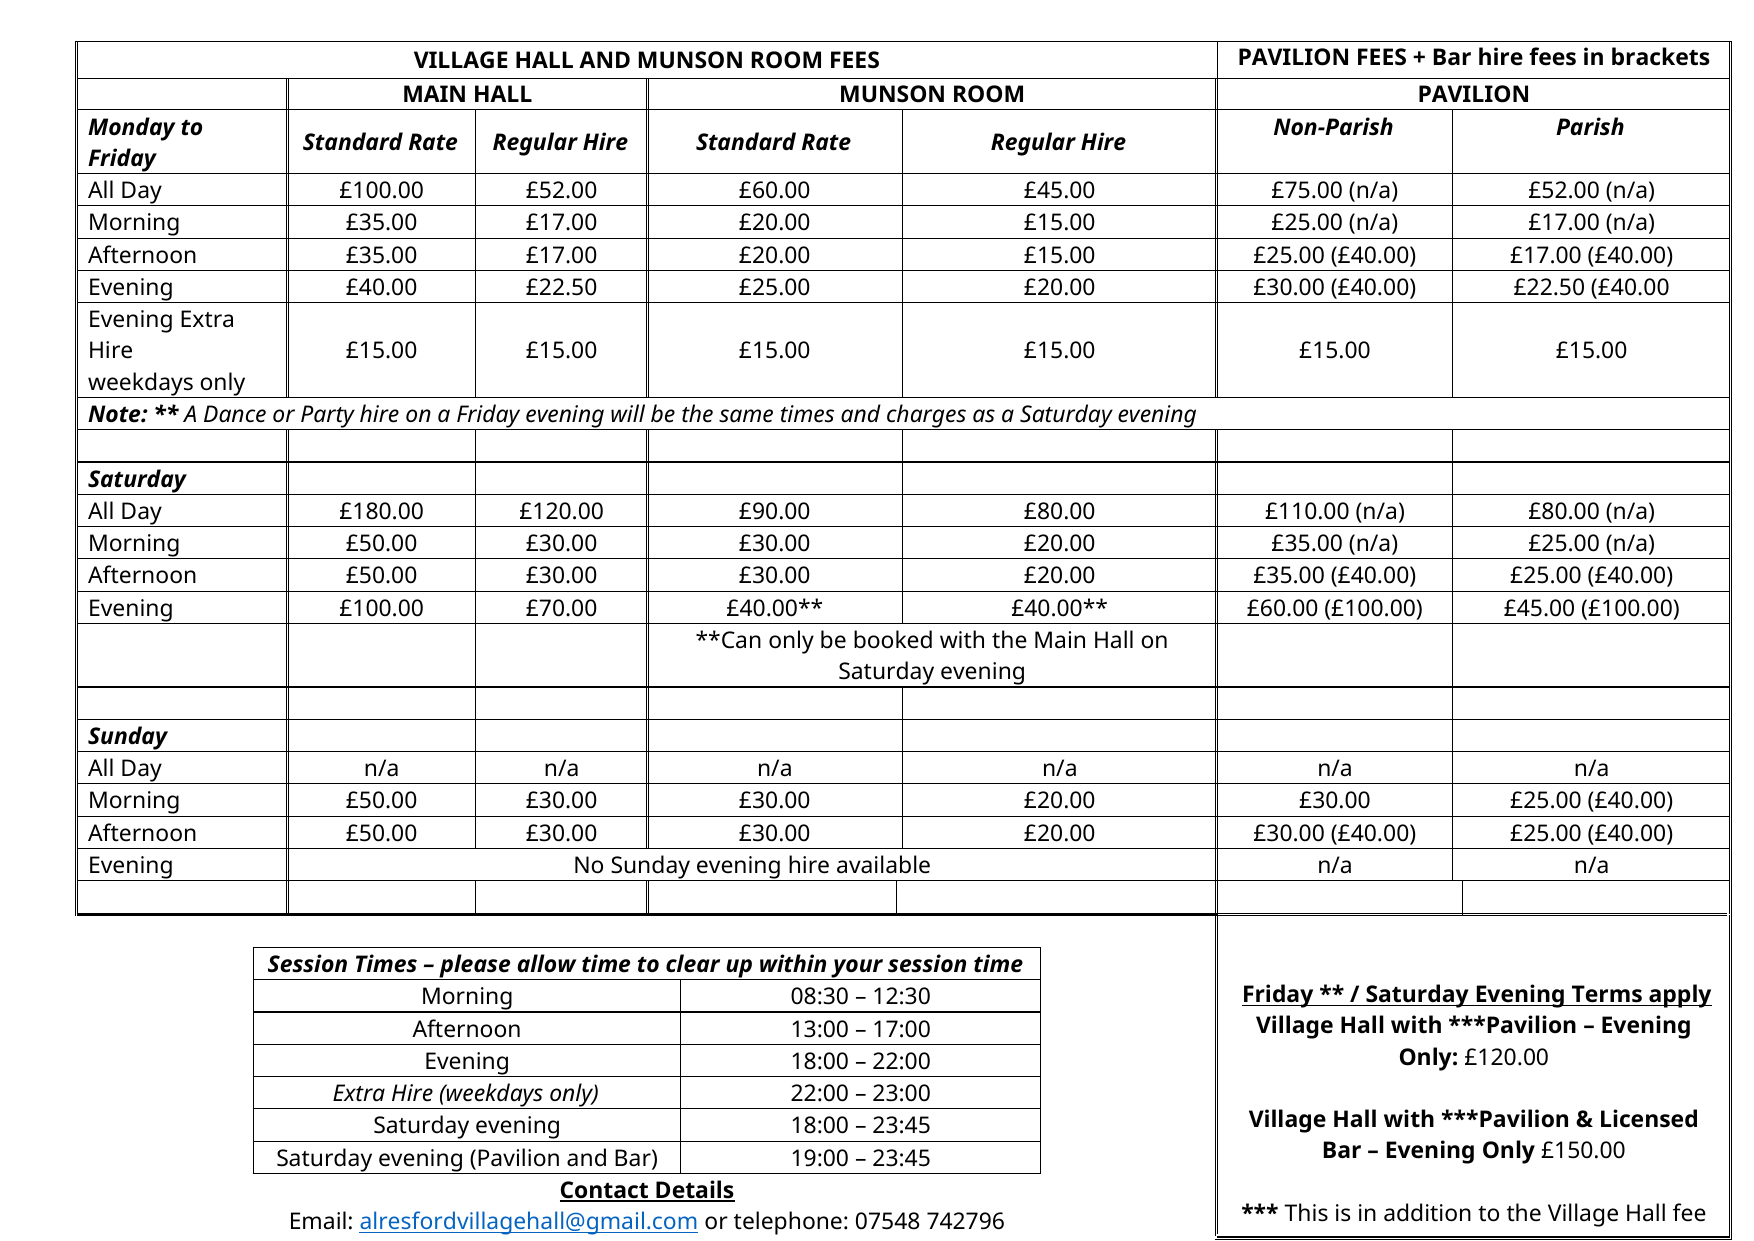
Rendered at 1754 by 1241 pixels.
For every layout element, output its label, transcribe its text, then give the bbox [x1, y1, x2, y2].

table_cell n/a [1218, 849, 1452, 880]
table_cell £25.00 [649, 271, 902, 302]
table_cell £30.00 [476, 559, 646, 591]
table_cell [78, 79, 286, 109]
table_cell £80.00 [903, 495, 1215, 526]
table_cell [1463, 881, 1729, 912]
table_cell [649, 688, 902, 719]
table_cell £30.00 [1218, 784, 1452, 816]
table_cell £45.00 (£100.00) [1453, 592, 1729, 623]
table_cell [1218, 688, 1452, 719]
table_cell [289, 463, 475, 494]
table_cell £70.00 [476, 592, 646, 623]
table_cell £15.00 [1218, 303, 1452, 397]
table_cell PAVILION [1218, 79, 1729, 109]
table_cell All Day [78, 495, 286, 526]
table_cell MAIN HALL [289, 79, 646, 109]
table_cell [1453, 720, 1729, 751]
table_cell Morning [78, 206, 286, 237]
table_cell Non-Parish [1218, 110, 1452, 173]
table_cell £15.00 [1453, 303, 1729, 397]
table_cell n/a [289, 752, 475, 783]
table_cell [78, 881, 286, 912]
table_cell £35.00 (n/a) [1218, 527, 1452, 558]
table_cell [476, 881, 646, 912]
table_cell £15.00 [476, 303, 646, 397]
table_cell [289, 881, 475, 912]
table_cell £100.00 [289, 174, 475, 205]
table_cell £60.00 (£100.00) [1218, 592, 1452, 623]
table_cell [1453, 463, 1729, 494]
table_cell £15.00 [903, 303, 1215, 397]
table_cell [289, 430, 475, 461]
table_cell £15.00 [903, 206, 1215, 237]
table_cell £25.00 (£40.00) [1218, 239, 1452, 270]
table_cell Regular Hire [903, 110, 1215, 173]
table_cell £30.00 [476, 527, 646, 558]
table_cell [289, 720, 475, 751]
table_cell Monday to Friday [78, 110, 286, 173]
table_cell Note: ** A Dance or Party hire on a Friday evening will be the same times and charges as a Saturday evening [78, 398, 1729, 429]
table_cell £22.50 [476, 271, 646, 302]
table_cell £22.50 (£40.00 [1453, 271, 1729, 302]
table_cell £17.00 (£40.00) [1453, 239, 1729, 270]
table_cell £25.00 (n/a) [1453, 527, 1729, 558]
table_cell n/a [1218, 752, 1452, 783]
table_cell £52.00 [476, 174, 646, 205]
table_cell n/a [476, 752, 646, 783]
table_cell [649, 430, 902, 461]
table_cell [476, 463, 646, 494]
table_cell [289, 624, 475, 686]
table_cell £15.00 [289, 303, 475, 397]
table_cell £30.00 [476, 817, 646, 848]
table_cell £50.00 [289, 784, 475, 816]
table_cell All Day [78, 174, 286, 205]
table_cell [476, 430, 646, 461]
table_cell £45.00 [903, 174, 1215, 205]
table_cell £110.00 (n/a) [1218, 495, 1452, 526]
table_cell £180.00 [289, 495, 475, 526]
table_cell [1453, 688, 1729, 719]
table_cell Afternoon [78, 817, 286, 848]
table_cell £100.00 [289, 592, 475, 623]
table_cell Regular Hire [476, 110, 646, 173]
table_cell **Can only be booked with the Main Hall on Saturday evening [649, 624, 1215, 686]
table_cell MUNSON ROOM [649, 79, 1215, 109]
table_cell £15.00 [649, 303, 902, 397]
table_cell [77, 916, 1215, 1236]
table_cell n/a [1453, 752, 1729, 783]
table_cell Standard Rate [289, 110, 475, 173]
table_cell [903, 463, 1215, 494]
table_cell £25.00 (n/a) [1218, 206, 1452, 237]
table_cell £90.00 [649, 495, 902, 526]
table_cell £20.00 [903, 784, 1215, 816]
table_cell [903, 720, 1215, 751]
table_cell [476, 720, 646, 751]
table_cell £20.00 [903, 527, 1215, 558]
table_cell [1453, 430, 1729, 461]
table_cell [649, 463, 902, 494]
table_cell n/a [903, 752, 1215, 783]
table_cell £50.00 [289, 559, 475, 591]
table_cell [1218, 430, 1452, 461]
table_cell £17.00 [476, 239, 646, 270]
table_cell £25.00 (£40.00) [1453, 559, 1729, 591]
table_cell £17.00 [476, 206, 646, 237]
table_cell Sunday [78, 720, 286, 751]
table_cell n/a [649, 752, 902, 783]
table_cell £30.00 [649, 817, 902, 848]
table_cell £30.00 (£40.00) [1218, 271, 1452, 302]
table_cell £50.00 [289, 817, 475, 848]
table_cell Afternoon [78, 559, 286, 591]
table_cell £40.00** [649, 592, 902, 623]
table_cell [476, 624, 646, 686]
table_cell £50.00 [289, 527, 475, 558]
table_cell £80.00 (n/a) [1453, 495, 1729, 526]
table_cell £20.00 [903, 271, 1215, 302]
table_cell [78, 430, 286, 461]
table_cell [1218, 720, 1452, 751]
table_cell [1218, 881, 1462, 912]
table_cell [1218, 624, 1452, 686]
table_cell Saturday [78, 463, 286, 494]
table_cell £20.00 [903, 559, 1215, 591]
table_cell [1217, 913, 1729, 1236]
table_cell £35.00 [289, 239, 475, 270]
table_cell Evening [78, 849, 286, 880]
table_cell £17.00 (n/a) [1453, 206, 1729, 237]
table_cell £35.00 [289, 206, 475, 237]
table_cell Standard Rate [649, 110, 902, 173]
table_cell [903, 430, 1215, 461]
table_cell [1218, 463, 1452, 494]
table_cell £35.00 (£40.00) [1218, 559, 1452, 591]
table_cell £40.00 [289, 271, 475, 302]
table_cell Evening Extra Hire weekdays only [78, 303, 286, 397]
table_cell Evening [78, 592, 286, 623]
table_cell [289, 688, 475, 719]
table_cell £40.00** [903, 592, 1215, 623]
table_cell £25.00 (£40.00) [1453, 817, 1729, 848]
table_cell All Day [78, 752, 286, 783]
table_cell £120.00 [476, 495, 646, 526]
table_cell Morning [78, 784, 286, 816]
table_cell Afternoon [78, 239, 286, 270]
table_cell £20.00 [649, 206, 902, 237]
table_cell £52.00 (n/a) [1453, 174, 1729, 205]
table_cell [649, 720, 902, 751]
table_cell £60.00 [649, 174, 902, 205]
table_cell £30.00 (£40.00) [1218, 817, 1452, 848]
table_cell [649, 881, 896, 912]
table_cell £20.00 [649, 239, 902, 270]
table_cell [897, 881, 1215, 912]
table_header PAVILION FEES + Bar hire fees in brackets [1218, 42, 1729, 78]
table_cell £30.00 [649, 784, 902, 816]
table_cell [476, 688, 646, 719]
table_cell £15.00 [903, 239, 1215, 270]
table_cell [78, 624, 286, 686]
table_cell £30.00 [649, 527, 902, 558]
table_header VILLAGE HALL AND MUNSON ROOM FEES [78, 42, 1217, 78]
table_cell Morning [78, 527, 286, 558]
table_cell Evening [78, 271, 286, 302]
table_cell £25.00 (£40.00) [1453, 784, 1729, 816]
table_cell [78, 688, 286, 719]
table_cell No Sunday evening hire available [289, 849, 1215, 880]
table_cell n/a [1453, 849, 1729, 880]
table_cell £75.00 (n/a) [1218, 174, 1452, 205]
table_cell [903, 688, 1215, 719]
table_cell £20.00 [903, 817, 1215, 848]
table_cell £30.00 [476, 784, 646, 816]
table_cell [1453, 624, 1729, 686]
table_cell Parish [1453, 110, 1729, 173]
table_cell £30.00 [649, 559, 902, 591]
